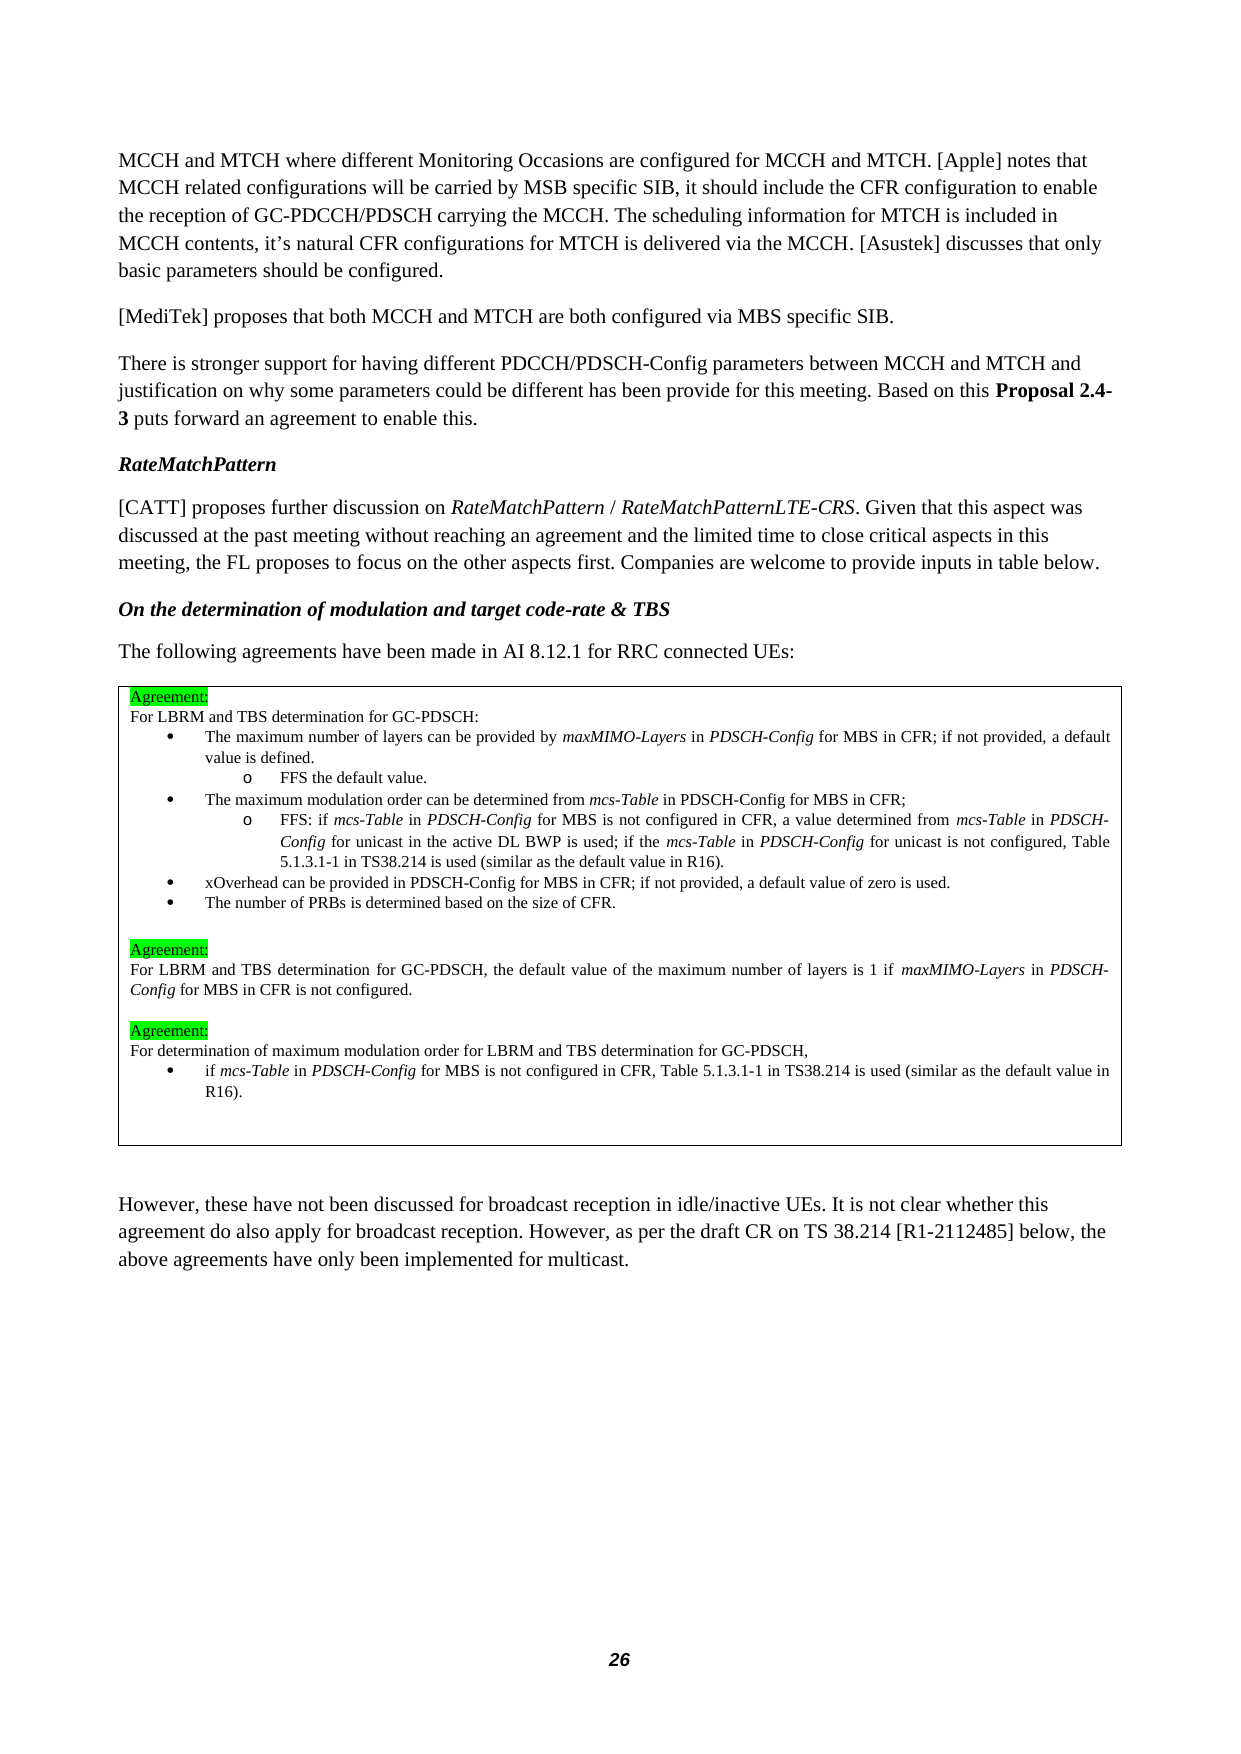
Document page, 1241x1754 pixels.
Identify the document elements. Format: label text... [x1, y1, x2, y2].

text RateMatchPattern [118, 452, 1122, 476]
table_header Agreement: For LBRM and TBS determination for GC-PDSCH: The maximum number of layers can be provided by maxMIMO-Layers in PDSCH-Config for MBS in CFR; if not provided, a default value is defined. FFS the default value. The maximum modulation order can be determined from mcs-Table in PDSCH-Config for MBS in CFR; FFS: if mcs-Table in PDSCH-Config for MBS is not configured in CFR, a value determined from mcs-Table in PDSCH-Config for unicast in the active DL BWP is used; if the mcs-Table in PDSCH-Config for unicast is not configured, Table 5.1.3.1-1 in TS38.214 is used (similar as the default value in R16). xOverhead can be provided in PDSCH-Config for MBS in CFR; if not provided, a default value of zero is used. The number of PRBs is determined based on the size of CFR. Agreement: For LBRM and TBS determination for GC-PDSCH, the default value of the maximum number of layers is 1 if maxMIMO-Layers in PDSCH-Config for MBS in CFR is not configured. Agreement: For determination of maximum modulation order for LBRM and TBS determination for GC-PDSCH, if mcs-Table in PDSCH-Config for MBS is not configured in CFR, Table 5.1.3.1-1 in TS38.214 is used (similar as the default value in R16). [119, 687, 1121, 1144]
text On the determination of modulation and target code-rate & TBS [118, 597, 1122, 621]
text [118, 148, 1122, 282]
text The following agreements have been made in AI 8.12.1 for RRC connected UEs: [118, 639, 1122, 663]
text There is stronger support for having different PDCCH/PDSCH-Config parameters between MCCH and MTCH and justification on why some parameters could be different has been provide for this meeting. Based on this Proposal 2.4-3 puts forward an agreement to enable this. [118, 351, 1122, 430]
text However, these have not been discussed for broadcast reception in idle/inactive UEs. It is not clear whether this agreement do also apply for broadcast reception. However, as per the draft CR on TS 38.214 [R1-2112485] below, the above agreements have only been implemented for multicast. [118, 1192, 1122, 1271]
text [CATT] proposes further discussion on RateMatchPattern / RateMatchPatternLTE-CRS. Given that this aspect was discussed at the past meeting without reaching an agreement and the limited time to close critical aspects in this meeting, the FL proposes to focus on the other aspects first. Companies are welcome to provide inputs in table below. [118, 495, 1122, 574]
text [MediTek] proposes that both MCCH and MTCH are both configured via MBS specific SIB. [118, 304, 1122, 328]
